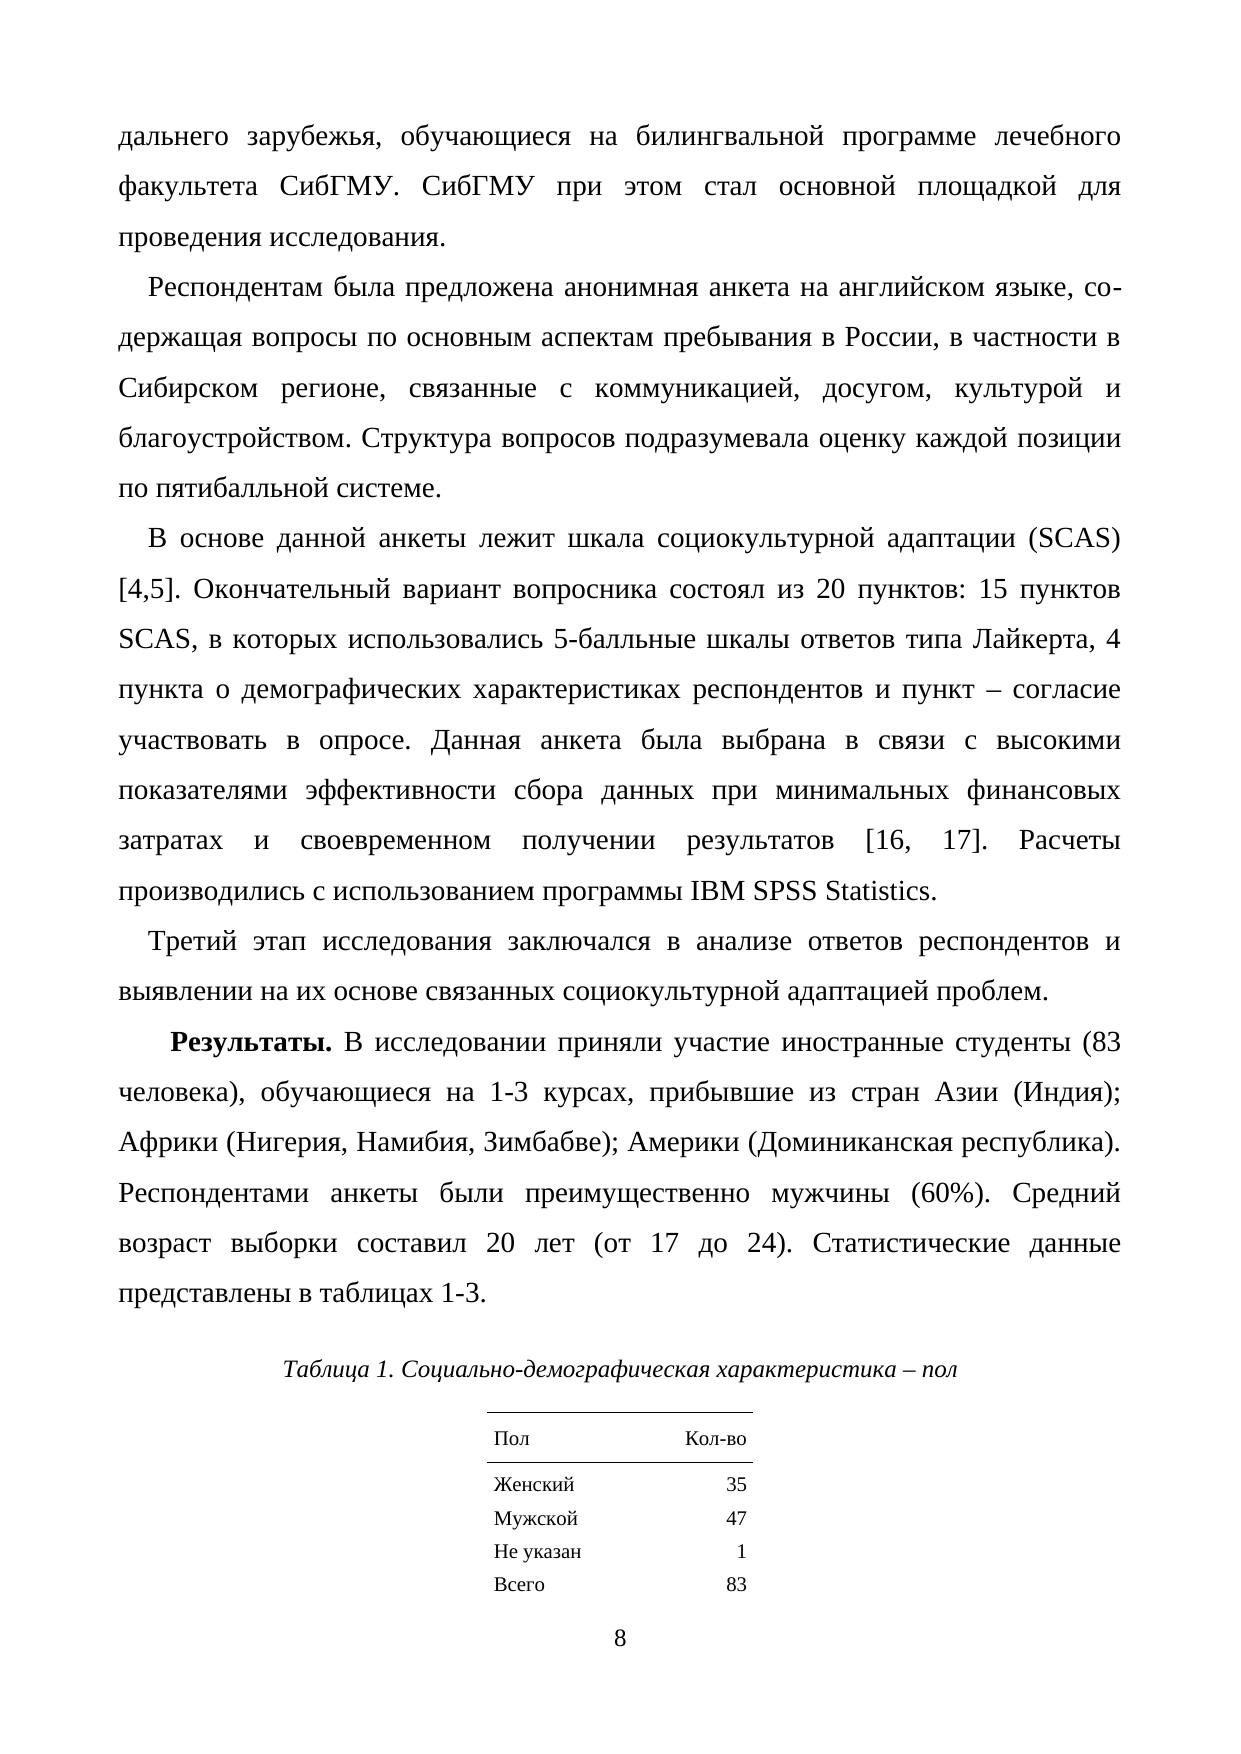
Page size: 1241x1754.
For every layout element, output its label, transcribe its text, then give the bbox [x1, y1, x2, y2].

table_cell Не указан [487, 1530, 620, 1563]
table_cell Мужской [487, 1496, 620, 1530]
text Результаты. В исследовании приняли участие иностранные студенты (83 человека), обучающиеся на 1-3 курсах, прибывшие из стран Азии (Индия); Африки (Нигерия, Намибия, Зимбабве); Америки (Доминиканская республика). Респондентами анкеты были преимущественно мужчины (60%). Средний возраст выборки составил 20 лет (от 17 до 24). Статистические данные представлены в таблицах 1-3. [118, 1024, 1122, 1309]
text В основе данной анкеты лежит шкала социокультурной адаптации (SCAS) [4,5]. Окончательный вариант вопросника состоял из 20 пунктов: 15 пунктов SCAS, в которых использовались 5-балльные шкалы ответов типа Лайкерта, 4 пункта о демографических характеристиках респондентов и пункт – согласие участвовать в опросе. Данная анкета была выбрана в связи с высокими показателями эффективности сбора данных при минимальных финансовых затратах и своевременном получении результатов [16, 17]. Расчеты производились с использованием программы IBM SPSS Statistics. [118, 521, 1122, 906]
table_cell 1 [620, 1530, 753, 1563]
table_cell 35 [620, 1463, 753, 1496]
table_cell 83 [620, 1563, 753, 1596]
table_header Кол-во [620, 1413, 753, 1462]
table_cell Всего [487, 1563, 620, 1596]
text Третий этап исследования заключался в анализе ответов респондентов и выявлении на их основе связанных социокультурной адаптацией проблем. [118, 923, 1122, 1007]
table_cell 47 [620, 1496, 753, 1530]
table_header Пол [487, 1413, 620, 1462]
text Таблица 1. Социально-демографическая характеристика – пол [118, 1354, 1122, 1383]
table_cell Женский [487, 1463, 620, 1496]
text Респондентам была предложена анонимная анкета на английском языке, содержащая вопросы по основным аспектам пребывания в России, в частности в Сибирском регионе, связанные с коммуникацией, досугом, культурой и благоустройством. Структура вопросов подразумевала оценку каждой позиции по пятибалльной системе. [118, 269, 1122, 504]
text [118, 118, 1122, 252]
